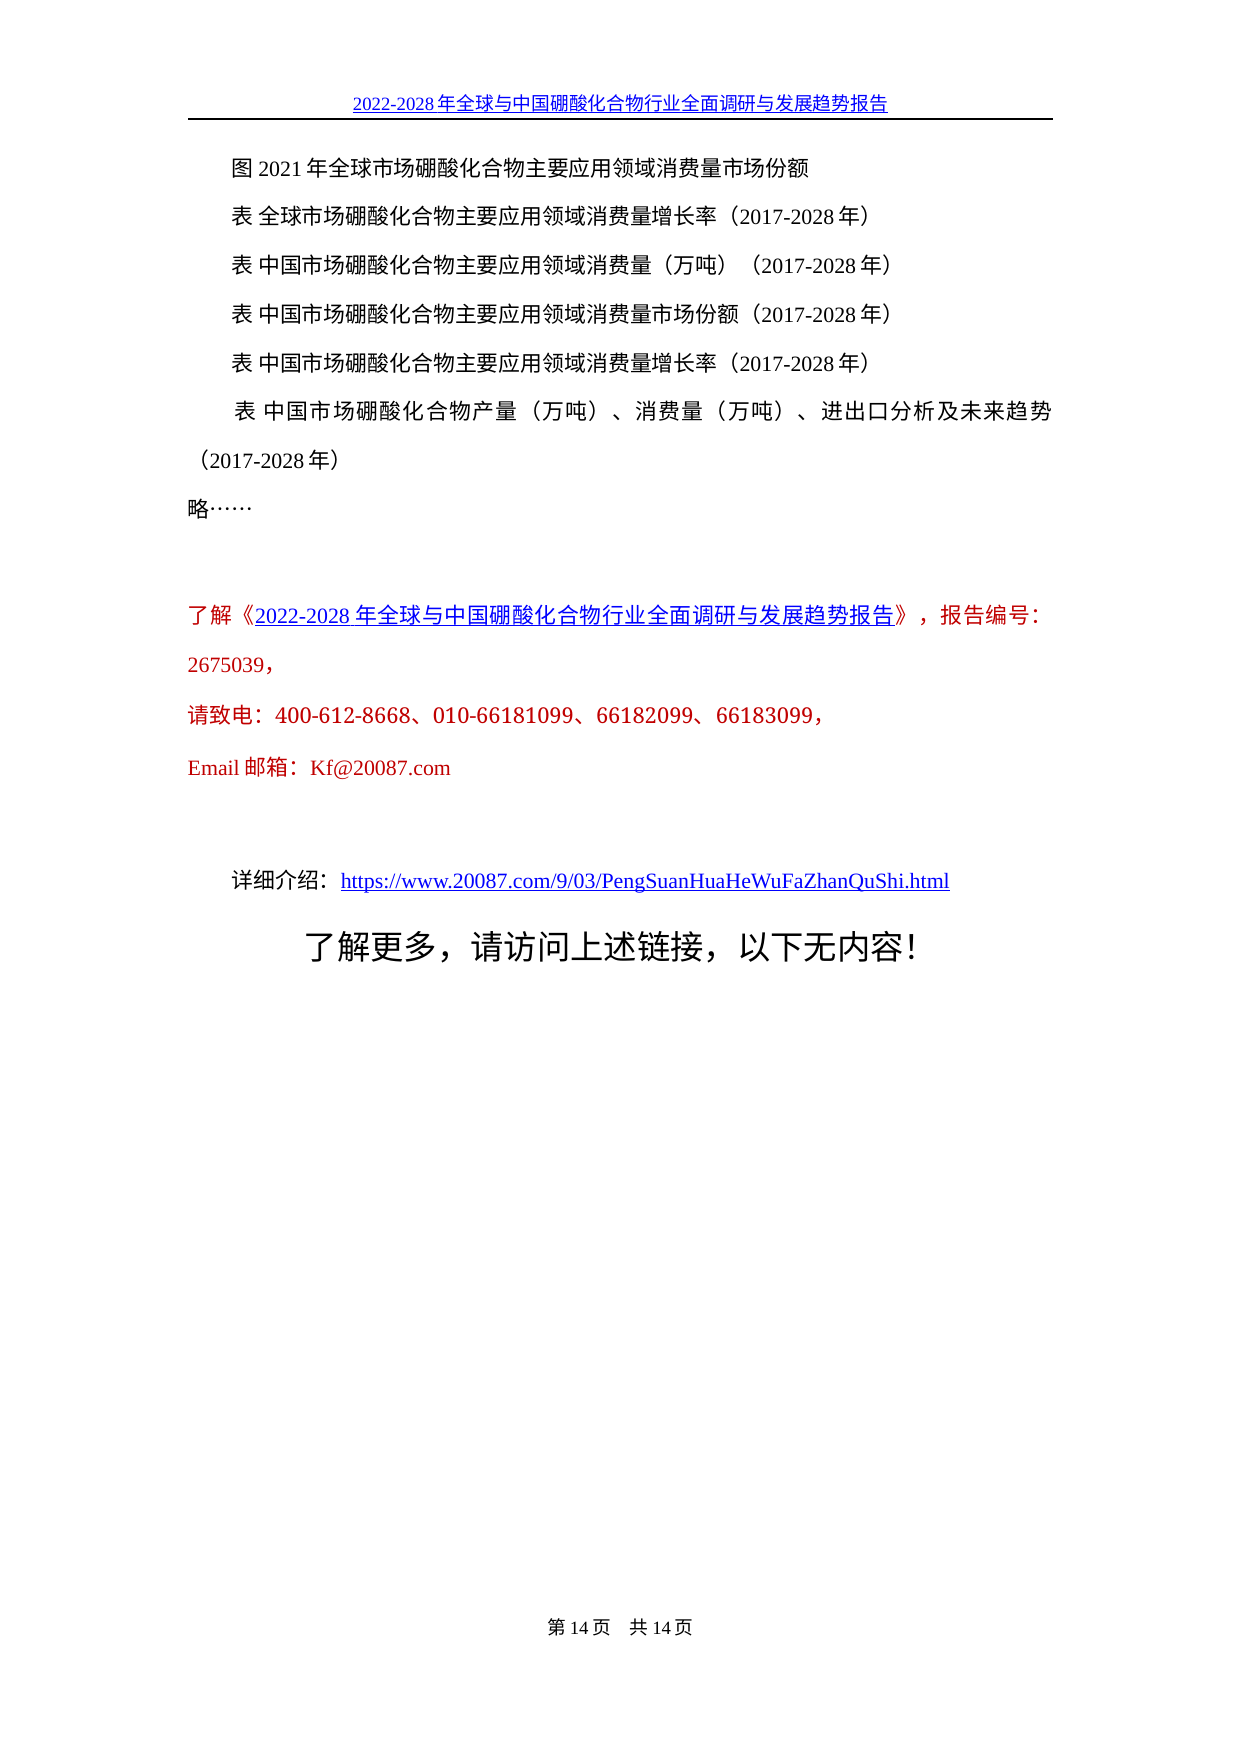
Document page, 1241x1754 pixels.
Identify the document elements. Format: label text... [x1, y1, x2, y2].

title 了解更多，请访问上述链接，以下无内容！ [187, 913, 1053, 978]
text 请致电：400-612-8668、010-66181099、66182099、66183099， [187, 698, 1053, 731]
text 了解《2022-2028年全球与中国硼酸化合物行业全面调研与发展趋势报告》，报告编号：2675039， [187, 598, 1053, 679]
text 详细介绍：https://www.20087.com/9/03/PengSuanHuaHeWuFaZhanQuShi.html [187, 863, 1053, 895]
text Email邮箱：Kf@20087.com [187, 750, 1053, 782]
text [187, 150, 1053, 524]
